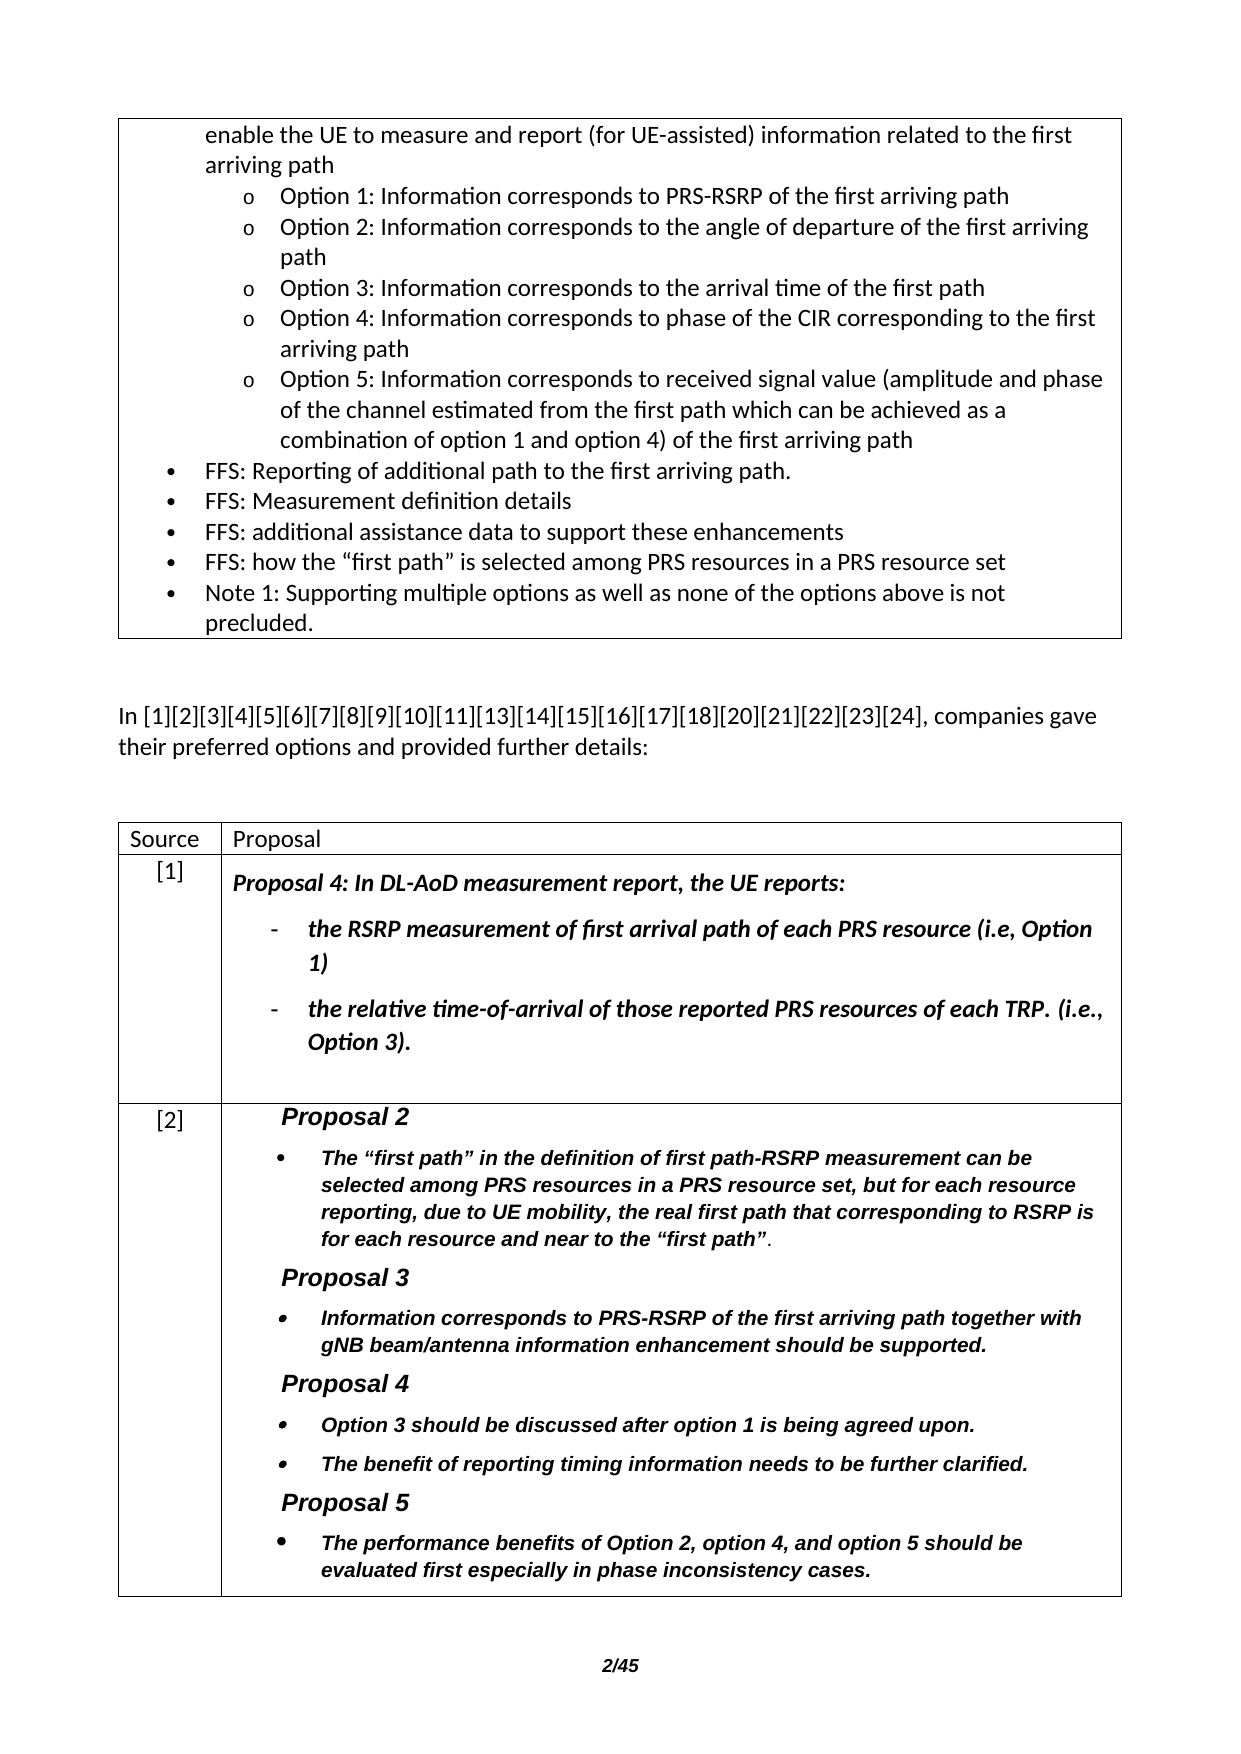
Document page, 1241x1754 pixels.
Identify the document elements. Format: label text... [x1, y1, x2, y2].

table_header Source [119, 823, 221, 854]
table_cell Proposal 4: In DL-AoD measurement report, the UE reports: the RSRP measurement of first arrival path of each PRS resource (i.e, Option 1) the relative time-of-arrival of those reported PRS resources of each TRP. (i.e., Option 3). [222, 855, 1121, 1103]
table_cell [222, 1104, 1121, 1596]
table_cell [2] [119, 1104, 221, 1596]
table_cell [1] [119, 855, 221, 1103]
text In [1][2][3][4][5][6][7][8][9][10][11][13][14][15][16][17][18][20][21][22][23][24], companies gave their preferred options and provided further details: [118, 700, 1122, 761]
table_header Proposal [222, 823, 1121, 854]
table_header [119, 119, 1121, 638]
